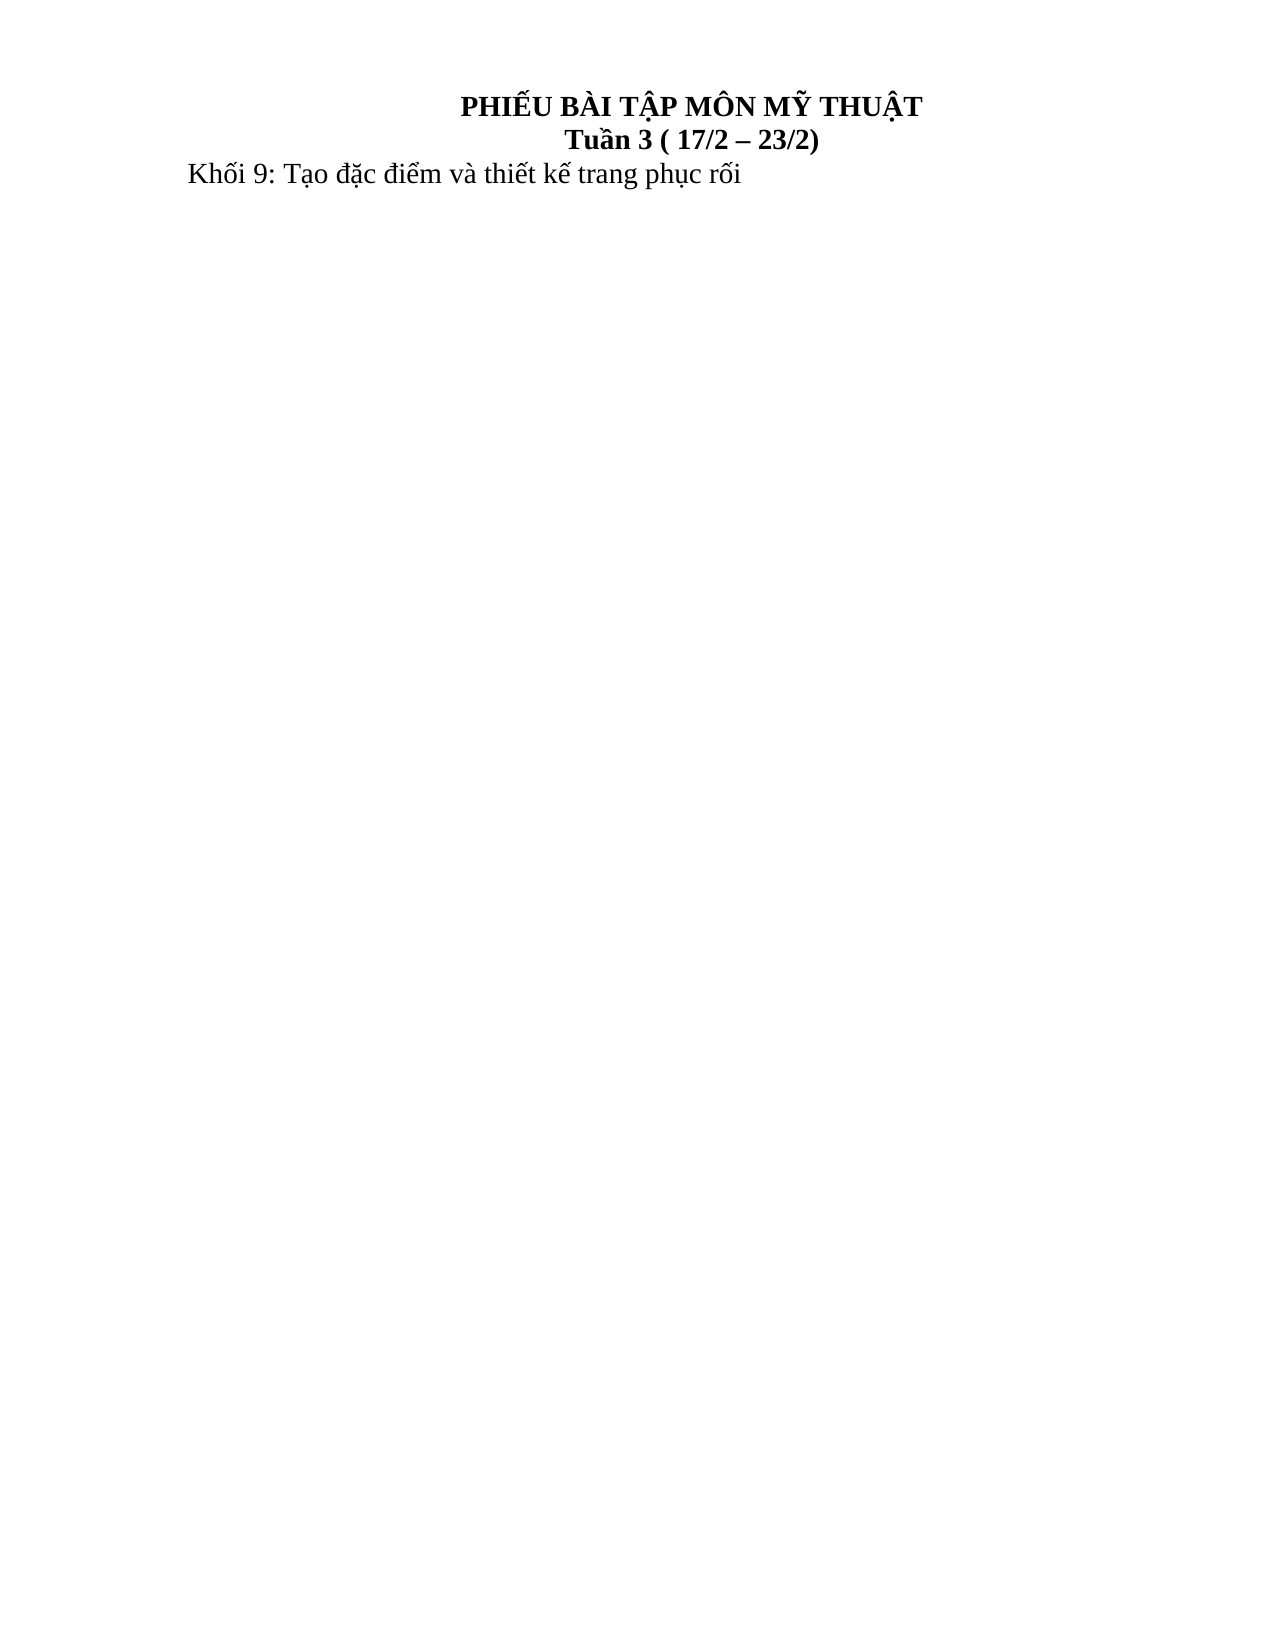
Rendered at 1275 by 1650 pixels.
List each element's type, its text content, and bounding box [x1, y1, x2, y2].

text Tuần 3 ( 17/2 – 23/2) [187, 122, 1196, 156]
text Khối 9: Tạo đặc điểm và thiết kế trang phục rối [187, 156, 1196, 189]
text PHIẾU BÀI TẬP MÔN MỸ THUẬT [187, 89, 1196, 122]
